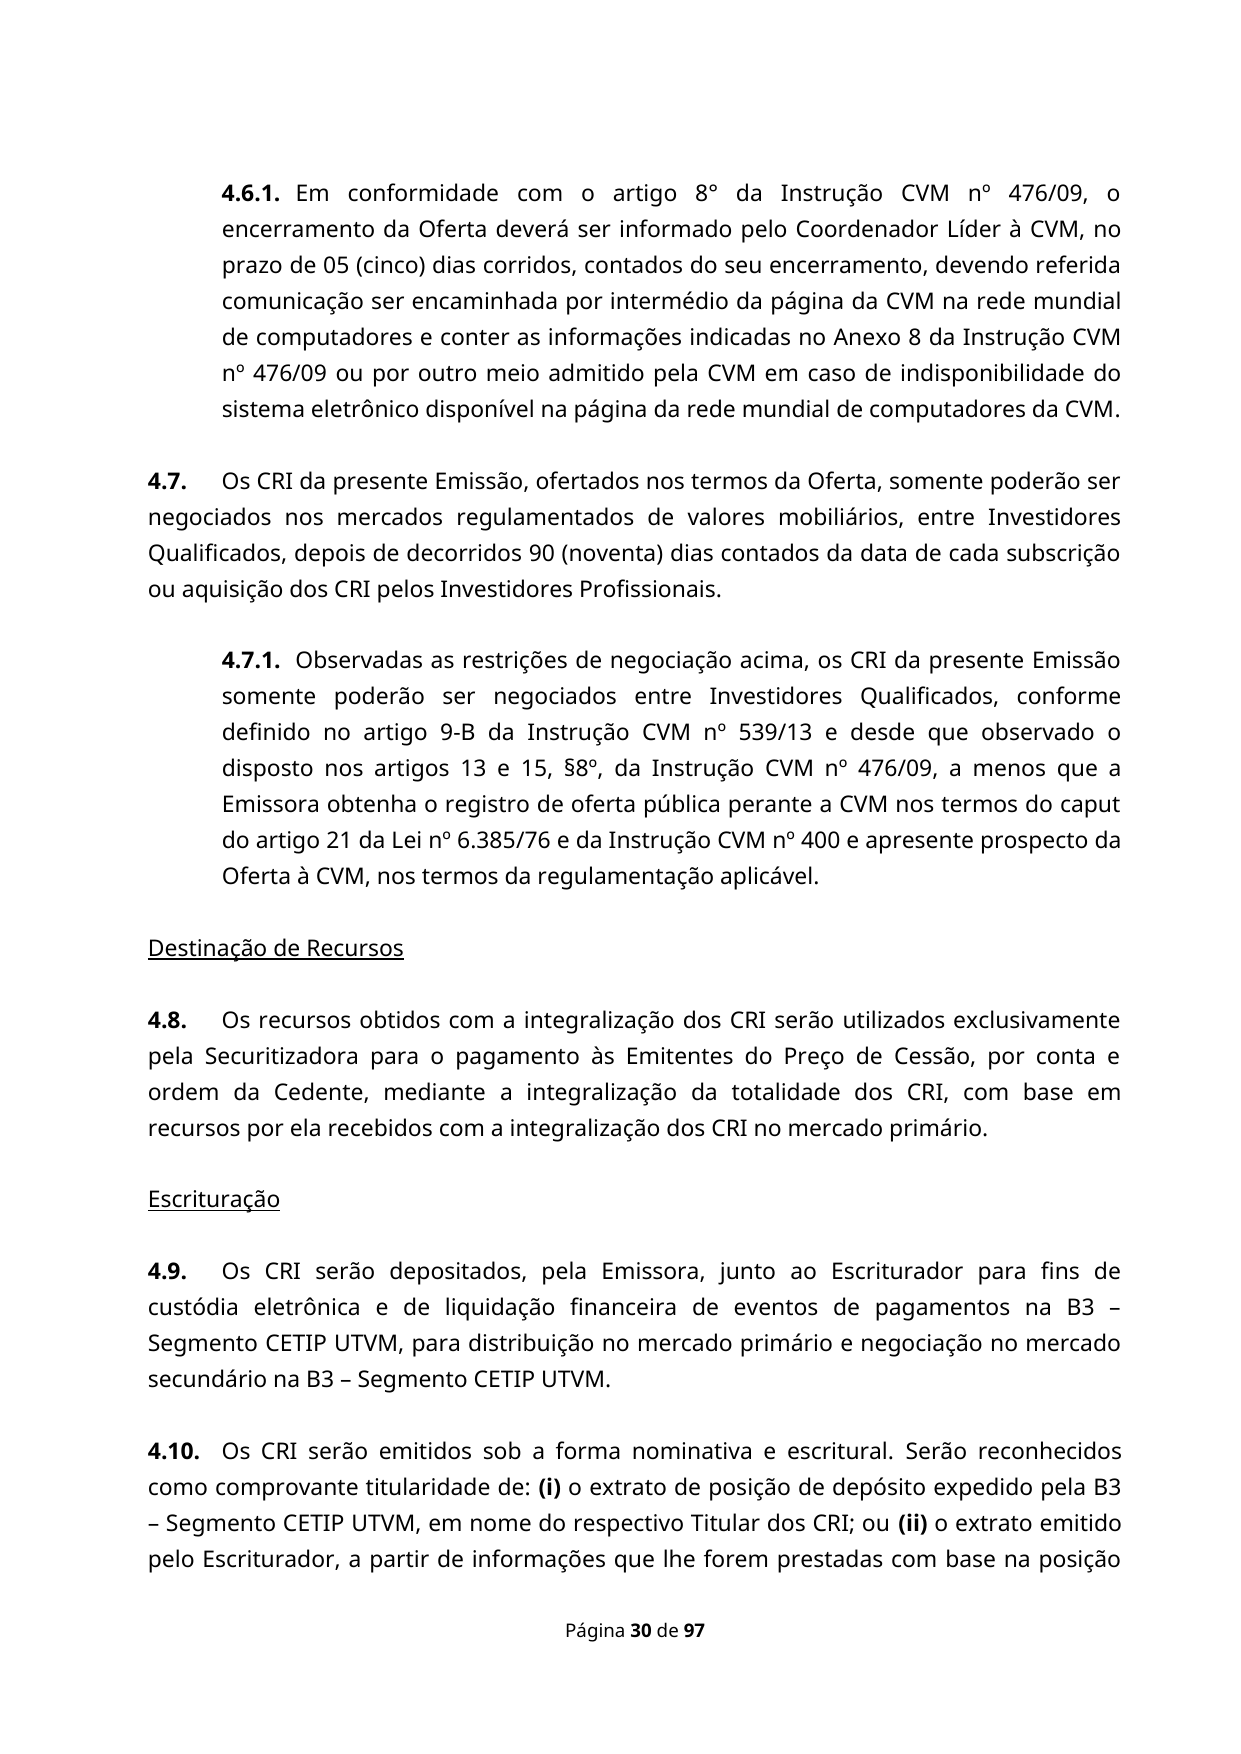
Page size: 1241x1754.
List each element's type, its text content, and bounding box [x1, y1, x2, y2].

list Os CRI da presente Emissão, ofertados nos termos da Oferta, somente poderão ser negociados nos mercados regulamentados de valores mobiliários, entre Investidores Qualificados, depois de decorridos 90 (noventa) dias contados da data de cada subscrição ou aquisição dos CRI pelos Investidores Profissionais. [148, 465, 1122, 604]
list Destinação de Recursos [148, 932, 1122, 963]
list Escrituração [148, 1183, 1122, 1215]
list Os CRI serão depositados, pela Emissora, junto ao Escriturador para fins de custódia eletrônica e de liquidação financeira de eventos de pagamentos na B3 – Segmento CETIP UTVM, para distribuição no mercado primário e negociação no mercado secundário na B3 – Segmento CETIP UTVM. [148, 1255, 1122, 1394]
list Os recursos obtidos com a integralização dos CRI serão utilizados exclusivamente pela Securitizadora para o pagamento às Emitentes do Preço de Cessão, por conta e ordem da Cedente, mediante a integralização da totalidade dos CRI, com base em recursos por ela recebidos com a integralização dos CRI no mercado primário. [148, 1004, 1122, 1143]
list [148, 1435, 1122, 1574]
list Em conformidade com o artigo 8° da Instrução CVM nº 476/09, o encerramento da Oferta deverá ser informado pelo Coordenador Líder à CVM, no prazo de 05 (cinco) dias corridos, contados do seu encerramento, devendo referida comunicação ser encaminhada por intermédio da página da CVM na rede mundial de computadores e conter as informações indicadas no Anexo 8 da Instrução CVM nº 476/09 ou por outro meio admitido pela CVM em caso de indisponibilidade do sistema eletrônico disponível na página da rede mundial de computadores da CVM. [221, 177, 1122, 424]
list Observadas as restrições de negociação acima, os CRI da presente Emissão somente poderão ser negociados entre Investidores Qualificados, conforme definido no artigo 9-B da Instrução CVM nº 539/13 e desde que observado o disposto nos artigos 13 e 15, §8º, da Instrução CVM nº 476/09, a menos que a Emissora obtenha o registro de oferta pública perante a CVM nos termos do caput do artigo 21 da Lei nº 6.385/76 e da Instrução CVM nº 400 e apresente prospecto da Oferta à CVM, nos termos da regulamentação aplicável. [222, 644, 1122, 891]
